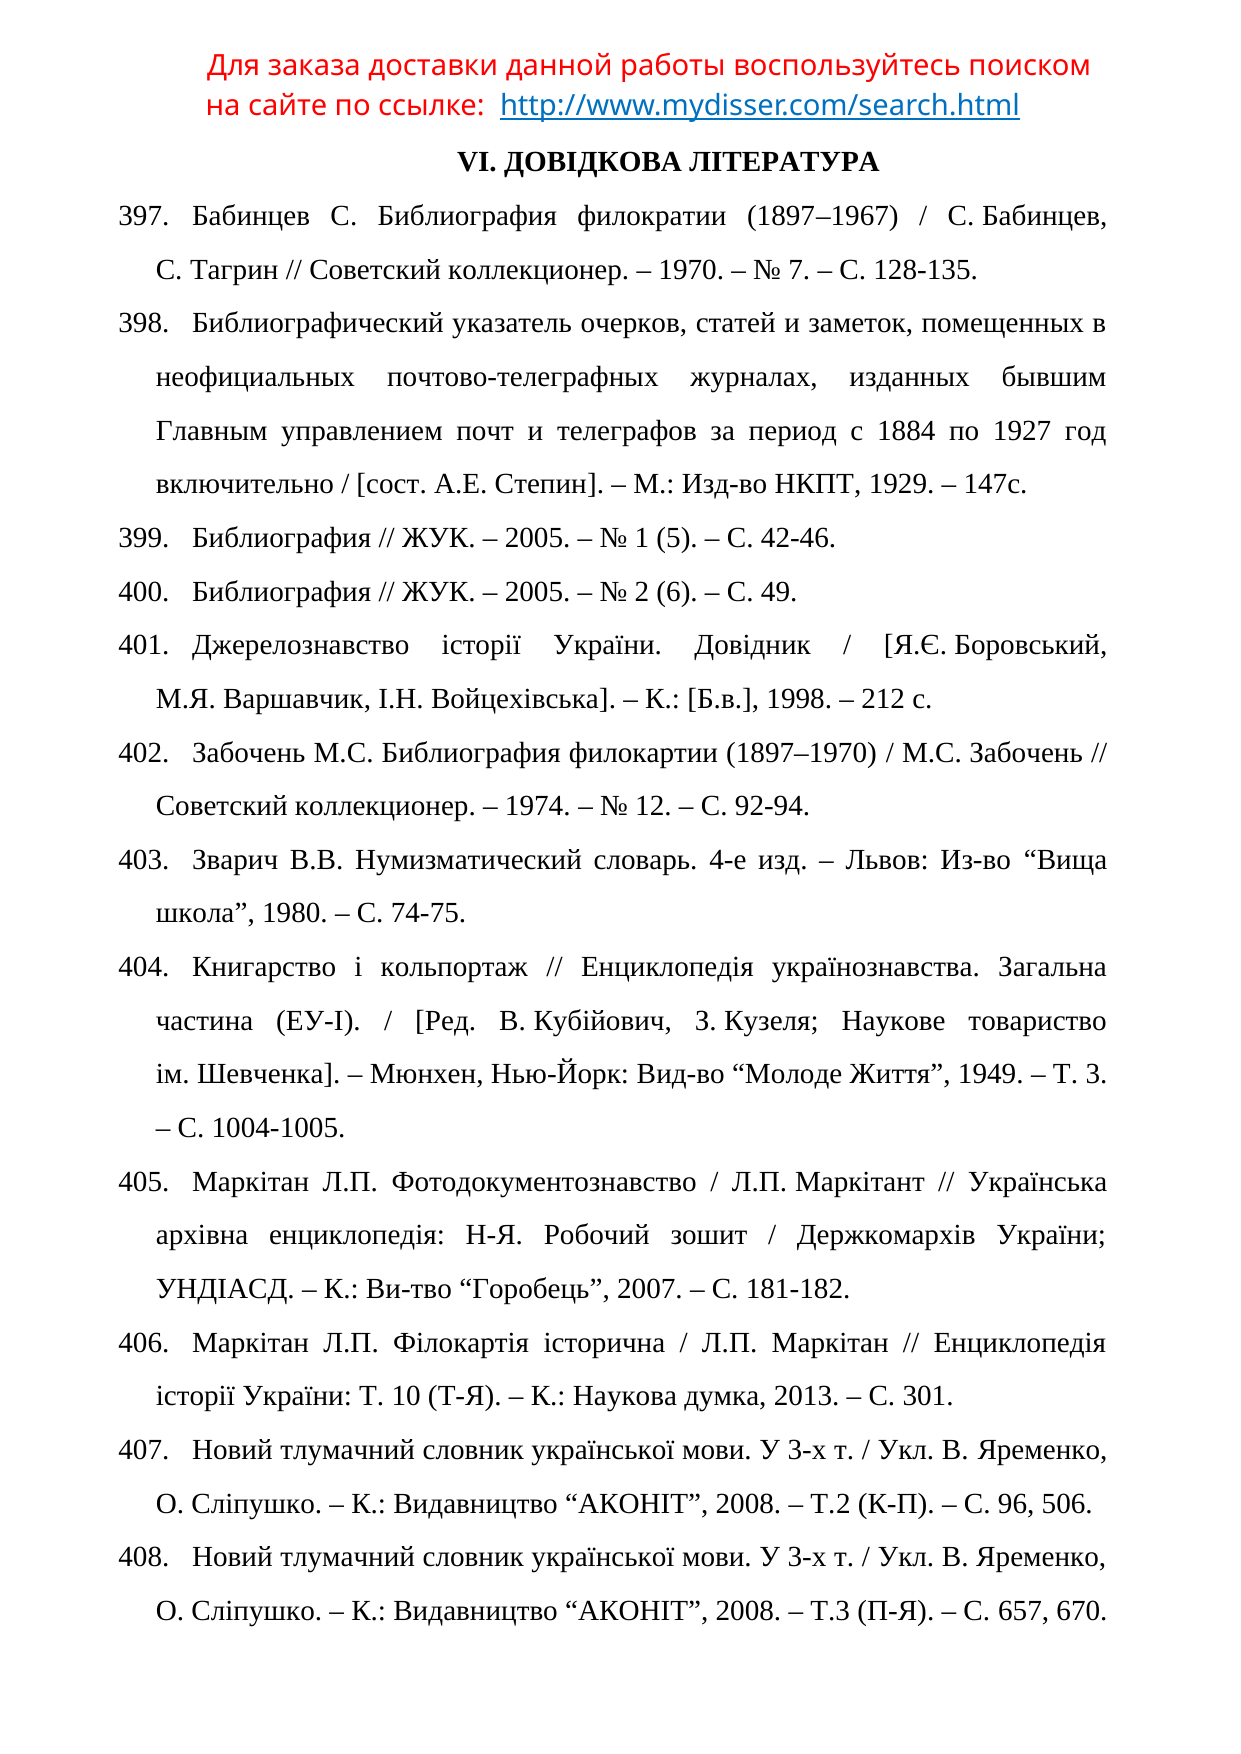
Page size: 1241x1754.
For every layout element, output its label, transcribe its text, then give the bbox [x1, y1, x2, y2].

list Маркітан Л.П. Філокартія історична / Л.П. Маркітан // Енциклопедія історії України: Т. 10 (Т-Я). – К.: Наукова думка, 2013. – С. 301. [118, 1325, 1107, 1412]
list Библиография // ЖУК. – 2005. – № 2 (6). – С. 49. [118, 574, 1107, 607]
list Новий тлумачний словник української мови. У 3-х т. / Укл. В. Яременко, О. Сліпушко. – К.: Видавництво “АКОНІТ”, 2008. – Т.3 (П-Я). – С. 657, 670. [118, 1539, 1107, 1627]
list Забочень М.С. Библиография филокартии (1897–1970) / М.С. Забочень // Советский коллекционер. – 1974. – № 12. – С. 92-94. [118, 735, 1107, 822]
list Библиография // ЖУК. – 2005. – № 1 (5). – С. 42-46. [118, 520, 1107, 554]
list Новий тлумачний словник української мови. У 3-х т. / Укл. В. Яременко, О. Сліпушко. – К.: Видавництво “АКОНІТ”, 2008. – Т.2 (К-П). – С. 96, 506. [118, 1432, 1107, 1519]
list Зварич В.В. Нумизматический словарь. 4-е изд. – Львов: Из-во “Вища школа”, 1980. – С. 74-75. [118, 842, 1107, 929]
list Маркітан Л.П. Фотодокументознавство / Л.П. Маркітант // Українська архівна енциклопедія: Н-Я. Робочий зошит / Держкомархів України; УНДІАСД. – К.: Ви-тво “Горобець”, 2007. – С. 181-182. [118, 1164, 1107, 1305]
list Книгарство і кольпортаж // Енциклопедія українознавства. Загальна частина (ЕУ-I). / [Ред. В. Кубійович, З. Кузеля; Наукове товариство ім. Шевченка]. – Мюнхен, Нью-Йорк: Вид-во “Молоде Життя”, 1949. – Т. 3. – С. 1004-1005. [118, 949, 1107, 1144]
list Джерелознавство історії України. Довідник / [Я.Є. Боровський, М.Я. Варшавчик, І.Н. Войцехівська]. – К.: [Б.в.], 1998. – 212 с. [118, 627, 1107, 714]
list Библиографический указатель очерков, статей и заметок, помещенных в неофициальных почтово-телеграфных журналах, изданных бывшим Главным управлением почт и телеграфов за период с 1884 по 1927 год включительно / [сост. А.Е. Степин]. – М.: Изд-во НКПТ, 1929. – 147с. [118, 306, 1107, 500]
text VI. ДОВІДКОВА ЛІТЕРАТУРА [156, 144, 1107, 178]
list Бабинцев С. Библиография филократии (1897–1967) / С. Бабинцев, С. Тагрин // Советский коллекционер. – 1970. – № 7. – С. 128-135. [118, 198, 1107, 285]
